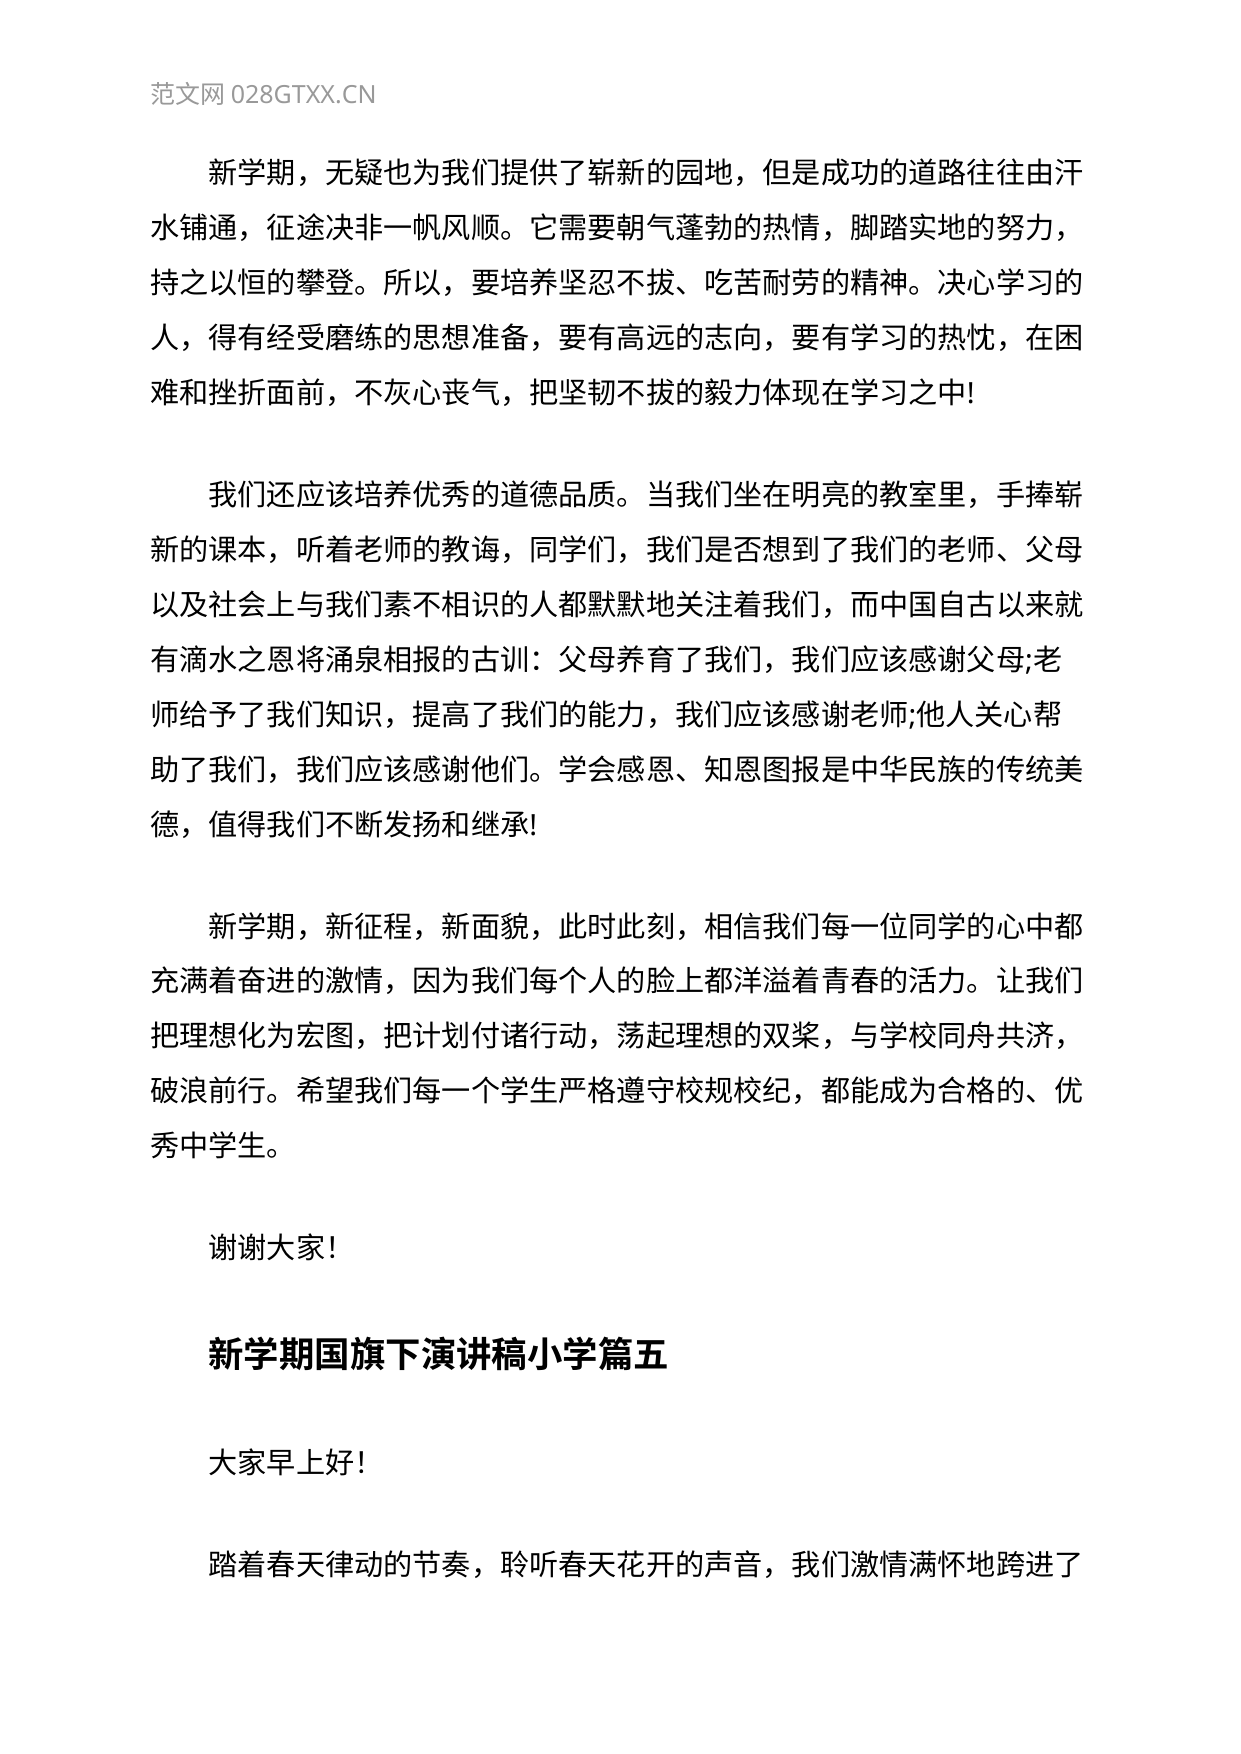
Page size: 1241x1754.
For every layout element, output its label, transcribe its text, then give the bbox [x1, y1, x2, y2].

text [150, 1541, 1090, 1584]
text 我们还应该培养优秀的道德品质。当我们坐在明亮的教室里，手捧崭新的课本，听着老师的教诲，同学们，我们是否想到了我们的老师、父母以及社会上与我们素不相识的人都默默地关注着我们，而中国自古以来就有滴水之恩将涌泉相报的古训：父母养育了我们，我们应该感谢父母;老师给予了我们知识，提高了我们的能力，我们应该感谢老师;他人关心帮助了我们，我们应该感谢他们。学会感恩、知恩图报是中华民族的传统美德，值得我们不断发扬和继承! [150, 472, 1090, 843]
text 大家早上好！ [150, 1440, 1090, 1482]
text 新学期，无疑也为我们提供了崭新的园地，但是成功的道路往往由汗水铺通，征途决非一帆风顺。它需要朝气蓬勃的热情，脚踏实地的努力，持之以恒的攀登。所以，要培养坚忍不拔、吃苦耐劳的精神。决心学习的人，得有经受磨练的思想准备，要有高远的志向，要有学习的热忱，在困难和挫折面前，不灰心丧气，把坚韧不拔的毅力体现在学习之中! [150, 150, 1090, 412]
text 新学期，新征程，新面貌，此时此刻，相信我们每一位同学的心中都充满着奋进的激情，因为我们每个人的脸上都洋溢着青春的活力。让我们把理想化为宏图，把计划付诸行动，荡起理想的双桨，与学校同舟共济，破浪前行。希望我们每一个学生严格遵守校规校纪，都能成为合格的、优秀中学生。 [150, 903, 1090, 1165]
text 谢谢大家！ [150, 1224, 1090, 1267]
text 新学期国旗下演讲稿小学篇五 [150, 1326, 1090, 1377]
